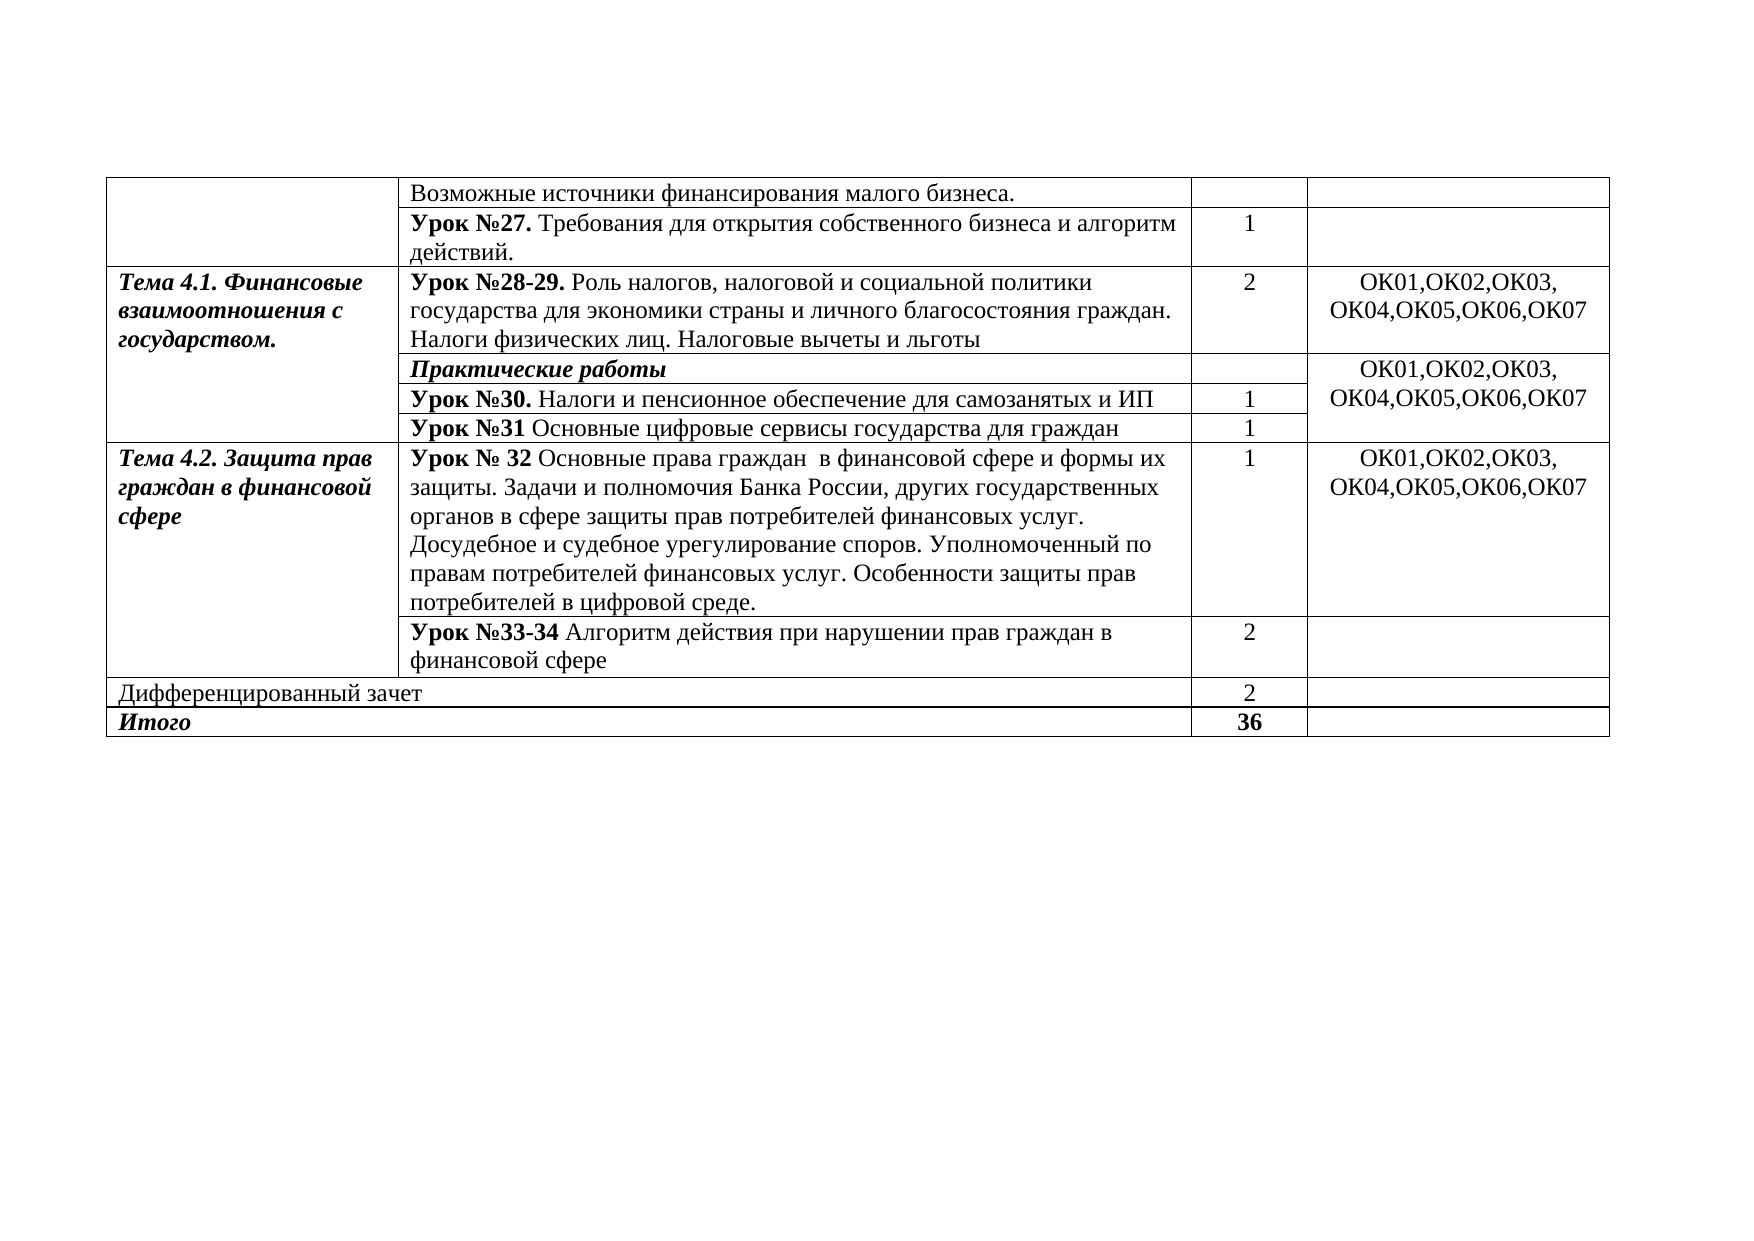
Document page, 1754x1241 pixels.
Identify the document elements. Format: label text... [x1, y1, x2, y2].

table_cell Дифференцированный зачет [107, 678, 1191, 706]
table_cell 36 [1192, 708, 1307, 736]
table_cell 1 [1192, 384, 1307, 412]
table_cell Урок №30. Налоги и пенсионное обеспечение для самозанятых и ИП [399, 384, 1191, 412]
table_cell Тема 4.2. Защита прав граждан в финансовой сфере [107, 443, 398, 677]
table_cell [1192, 354, 1307, 383]
table_cell [1308, 708, 1609, 736]
table_cell ОК01,ОК02,ОК03, ОК04,ОК05,ОК06,ОК07 [1308, 267, 1609, 353]
table_cell Урок №27. Требования для открытия собственного бизнеса и алгоритм действий. [399, 208, 1191, 266]
table_cell 1 [1192, 178, 1307, 207]
table_cell Урок №33-34 Алгоритм действия при нарушении прав граждан в финансовой сфере [399, 617, 1191, 677]
table_cell 2 [1192, 267, 1307, 353]
table_cell [1308, 617, 1609, 677]
table_cell 1 [1192, 208, 1307, 266]
table_cell Урок №28-29. Роль налогов, налоговой и социальной политики государства для экономики страны и личного благосостояния граждан. Налоги физических лиц. Налоговые вычеты и льготы [399, 267, 1191, 353]
table_cell [1308, 678, 1609, 706]
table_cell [107, 178, 398, 266]
table_cell Тема 4.1. Финансовые взаимоотношения с государством. [107, 267, 398, 442]
table_cell [1308, 208, 1609, 266]
table_cell 2 [1192, 678, 1307, 706]
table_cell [399, 178, 1191, 207]
table_cell ОК01,ОК02,ОК03, ОК04,ОК05,ОК06,ОК07 [1308, 443, 1609, 616]
table_cell 2 [1192, 617, 1307, 677]
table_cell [1308, 178, 1609, 207]
table_cell Практические работы [399, 354, 1191, 383]
table_cell Урок № 32 Основные права граждан в финансовой сфере и формы их защиты. Задачи и полномочия Банка России, других государственных органов в сфере защиты прав потребителей финансовых услуг. Досудебное и судебное урегулирование споров. Уполномоченный по правам потребителей финансовых услуг. Особенности защиты прав потребителей в цифровой среде. [399, 443, 1191, 616]
table_cell ОК01,ОК02,ОК03, ОК04,ОК05,ОК06,ОК07 [1308, 354, 1609, 442]
table_cell 1 [1192, 414, 1307, 442]
table_cell Урок №31 Основные цифровые сервисы государства для граждан [399, 414, 1191, 442]
table_cell Итого [107, 708, 1191, 736]
table_cell 1 [1192, 443, 1307, 616]
